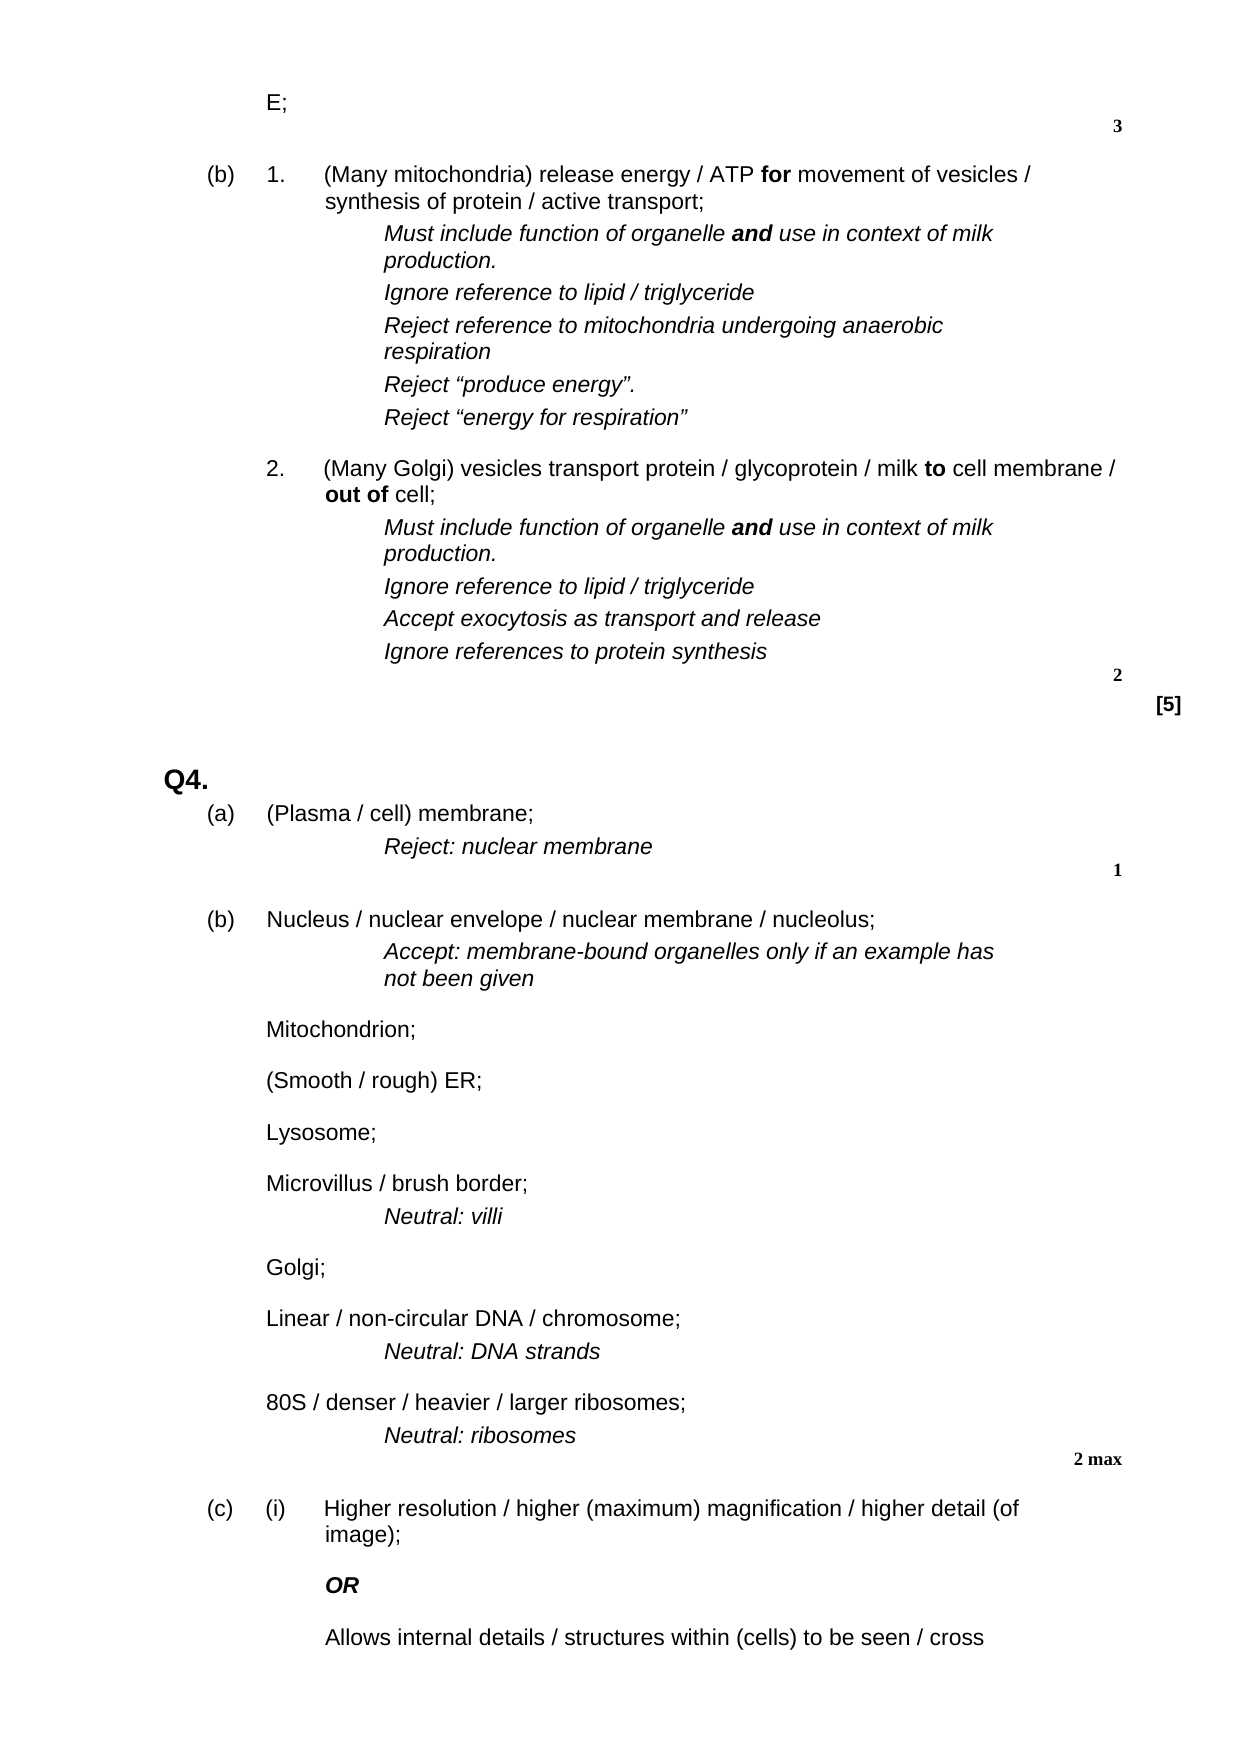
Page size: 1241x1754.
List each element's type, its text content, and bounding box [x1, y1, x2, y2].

text (b) 1. (Many mitochondria) release energy / ATP for movement of vesicles / synthesis of protein / active transport; [207, 161, 1122, 214]
text E; [266, 88, 1122, 115]
text Ignore reference to lipid / triglyceride [384, 573, 1004, 599]
text 2. (Many Golgi) vesicles transport protein / glycoprotein / milk to cell membrane / out of cell; [266, 455, 1122, 508]
text Must include function of organelle and use in context of milk production. [384, 514, 1004, 567]
text (a) (Plasma / cell) membrane; [207, 800, 1122, 826]
text Reject: nuclear membrane [384, 833, 1004, 859]
text 2 [148, 664, 1122, 686]
text Ignore references to protein synthesis [384, 638, 1004, 664]
text Lysosome; [266, 1119, 1063, 1145]
text (b) Nucleus / nuclear envelope / nuclear membrane / nucleolus; [207, 906, 1063, 932]
text [5] [148, 692, 1181, 716]
text Reject “produce energy”. [384, 371, 1004, 397]
text OR [325, 1572, 1063, 1599]
text 2 max [148, 1448, 1122, 1470]
text Ignore reference to lipid / triglyceride [384, 279, 1004, 306]
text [325, 1624, 1063, 1650]
text Reject “energy for respiration” [384, 403, 1004, 430]
text (c) (i) Higher resolution / higher (maximum) magnification / higher detail (of image); [207, 1495, 1063, 1547]
text Accept exocytosis as transport and release [384, 605, 1004, 632]
text Mitochondrion; [266, 1016, 1063, 1042]
text 1 [148, 859, 1122, 881]
text Neutral: DNA strands [384, 1338, 1004, 1364]
text Neutral: villi [384, 1203, 1004, 1229]
text Accept: membrane-bound organelles only if an example has not been given [384, 938, 1004, 991]
text (Smooth / rough) ER; [266, 1067, 1063, 1094]
text Reject reference to mitochondria undergoing anaerobic respiration [384, 312, 1004, 365]
text Golgi; [266, 1254, 1063, 1280]
text Must include function of organelle and use in context of milk production. [384, 220, 1004, 273]
text 3 [148, 115, 1122, 136]
text 80S / denser / heavier / larger ribosomes; [266, 1389, 1063, 1416]
text Linear / non-circular DNA / chromosome; [266, 1305, 1063, 1332]
text Q4. [163, 763, 1176, 795]
text Microvillus / brush border; [266, 1170, 1063, 1196]
text Neutral: ribosomes [384, 1422, 1004, 1448]
